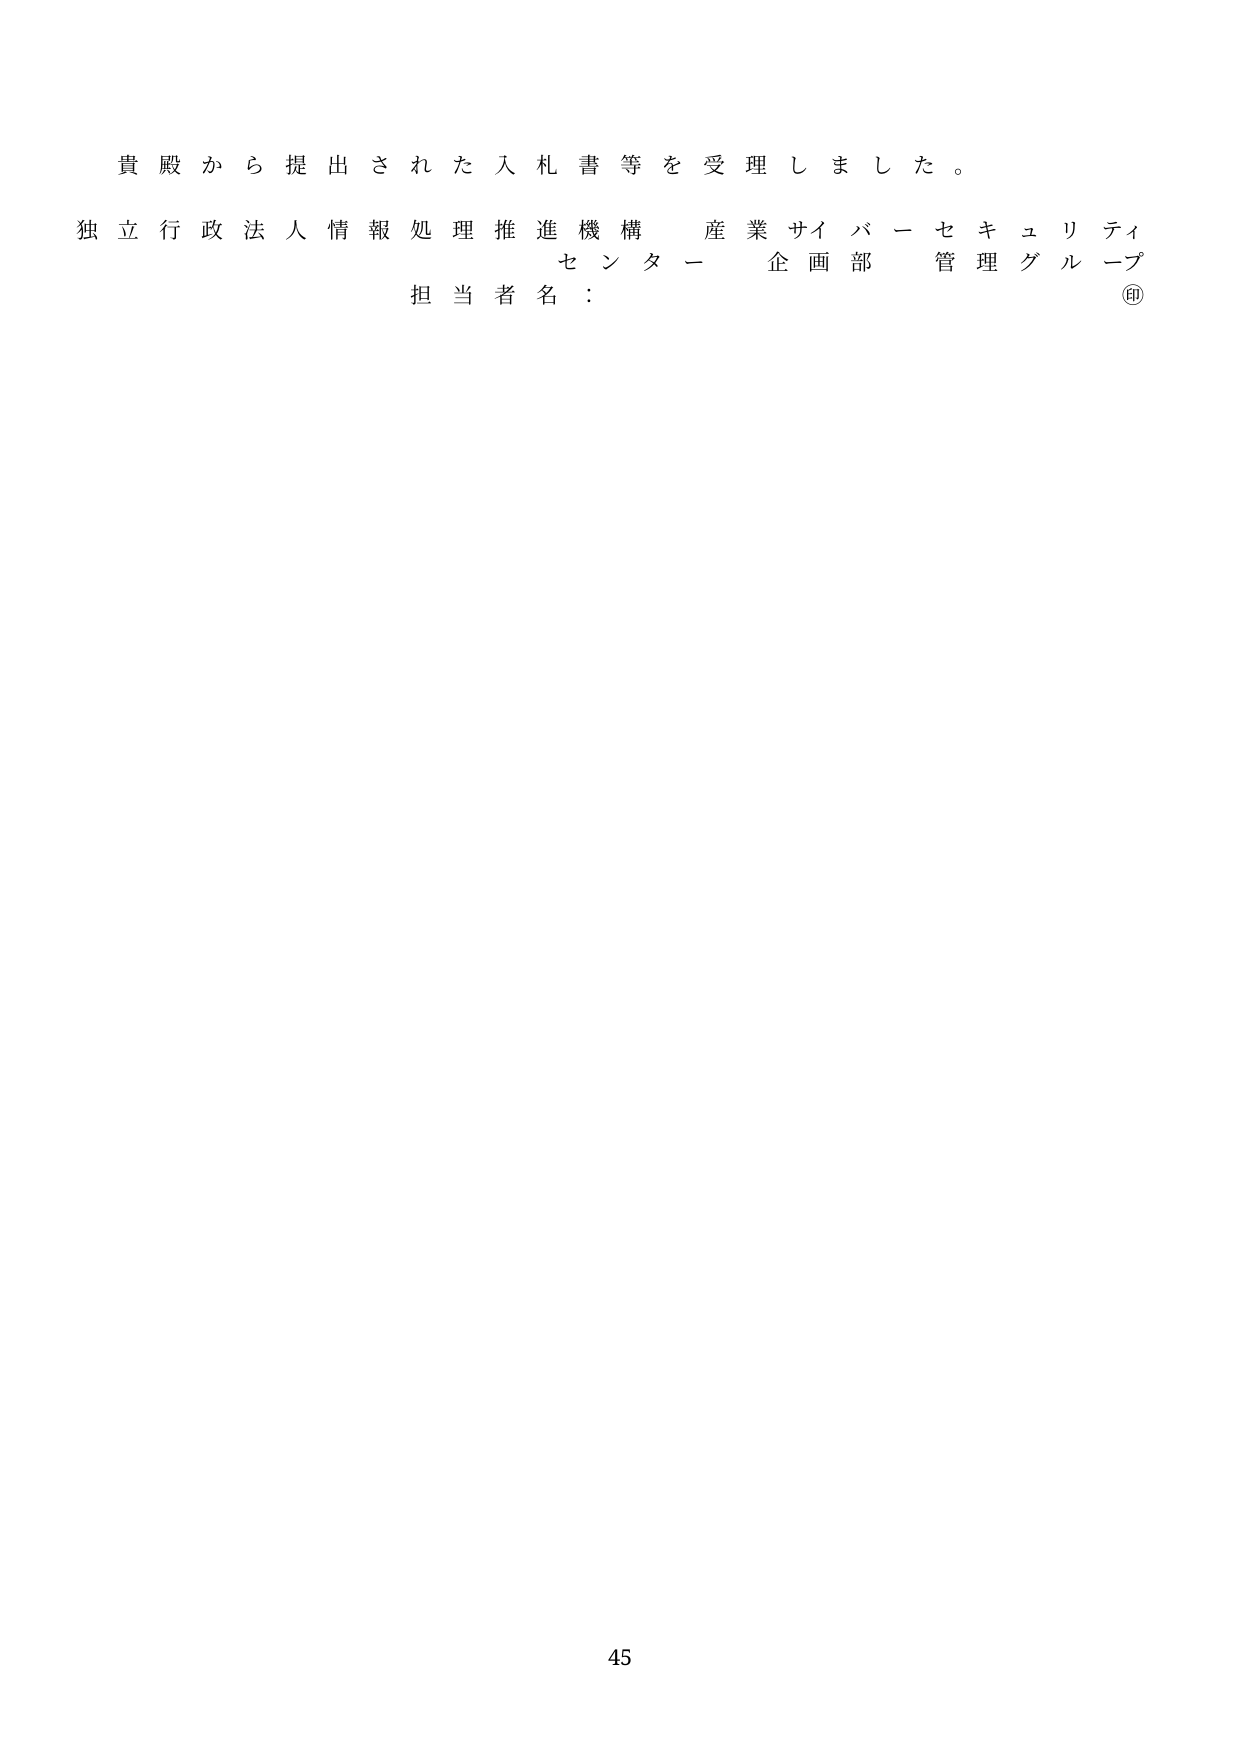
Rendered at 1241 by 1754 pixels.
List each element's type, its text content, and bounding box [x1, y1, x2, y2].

text 担当者名： ㊞ [76, 278, 1164, 310]
text 貴殿から提出された入札書等を受理しました。 [76, 148, 1164, 180]
text 独立行政法人情報処理推進機構 産業サイバーセキュリティセンター 企画部 管理グループ [76, 213, 1164, 278]
